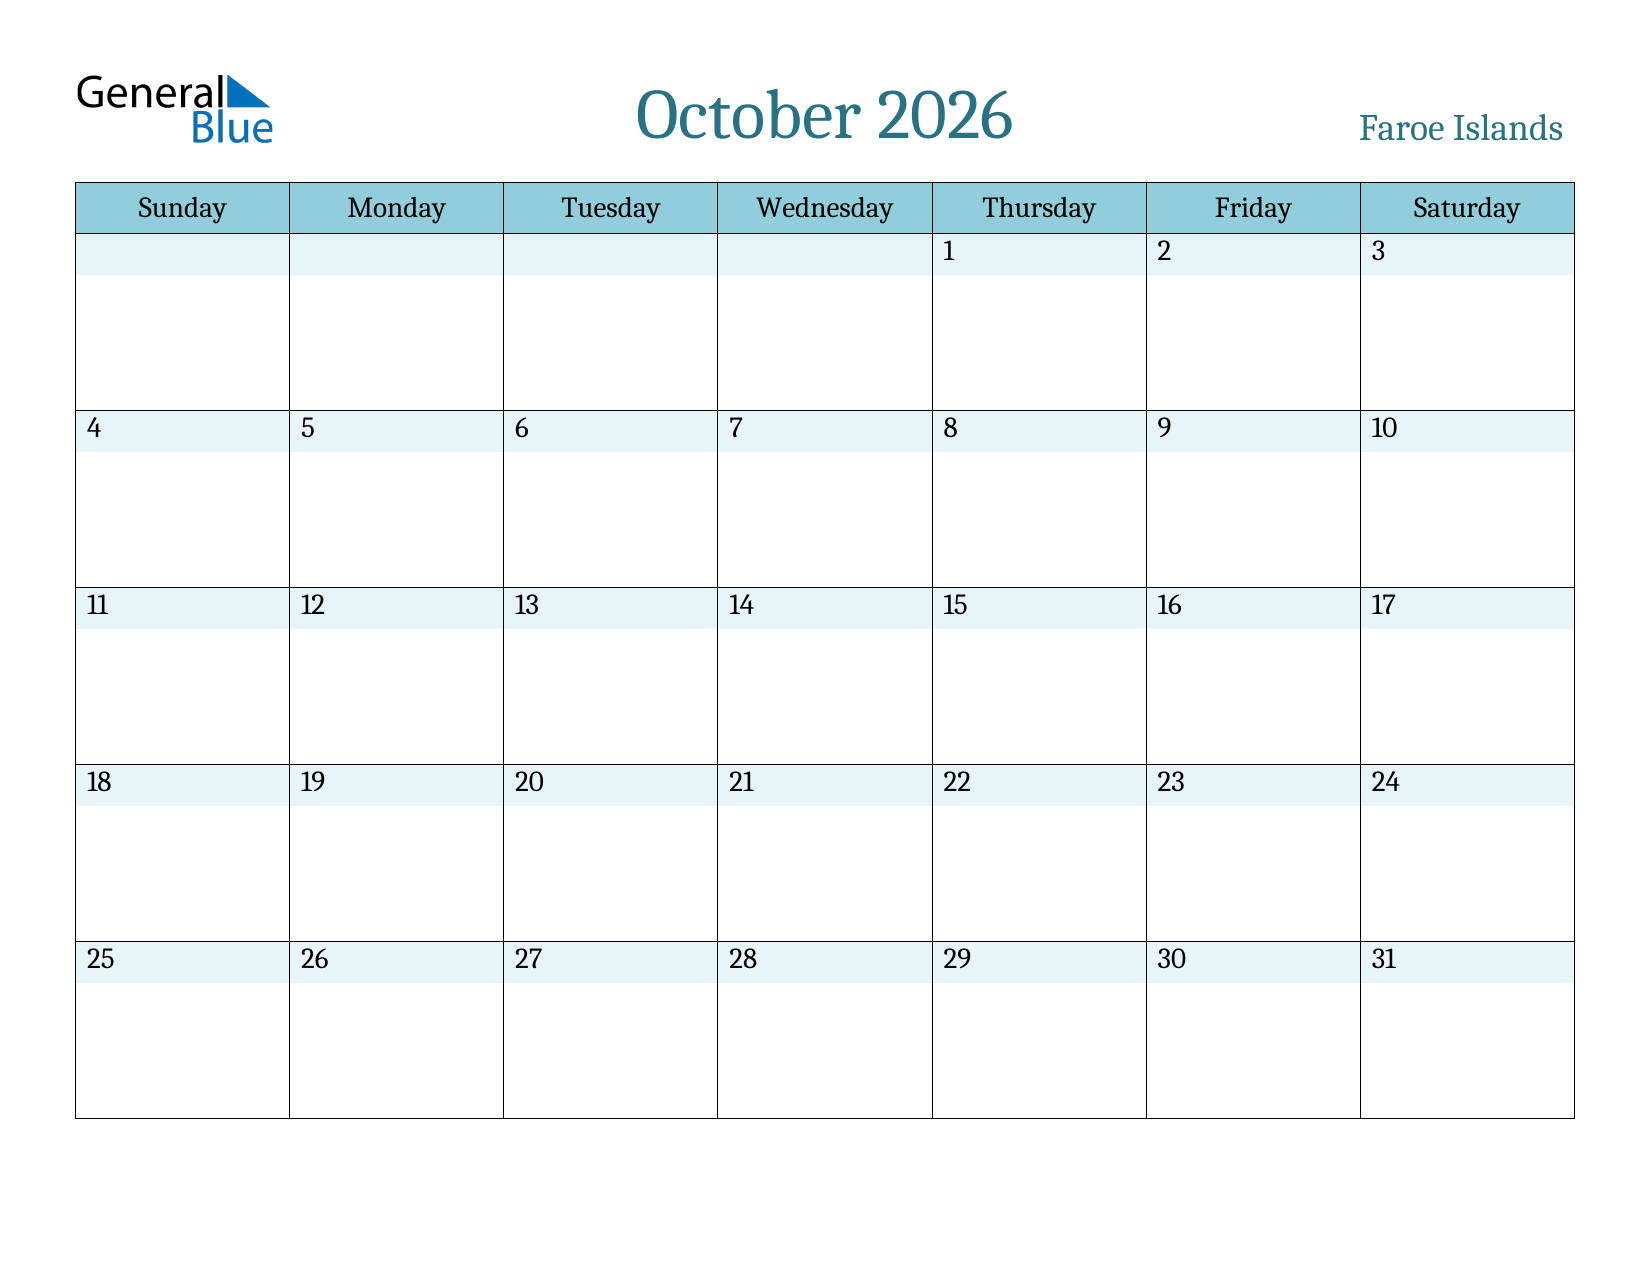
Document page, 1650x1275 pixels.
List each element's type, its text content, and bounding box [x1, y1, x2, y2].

table_cell [1361, 983, 1574, 1118]
table_cell 24 [1361, 765, 1574, 806]
table_cell 21 [718, 765, 932, 806]
table_cell [1147, 275, 1360, 410]
table_cell [76, 234, 289, 275]
table_cell 30 [1147, 942, 1360, 983]
picture [77, 75, 273, 143]
table_cell 15 [933, 588, 1146, 629]
table_cell 31 [1361, 942, 1574, 983]
table_cell [1361, 452, 1574, 587]
table_cell 27 [504, 942, 717, 983]
table_cell [504, 629, 717, 764]
table_cell Thursday [933, 183, 1146, 233]
table_cell 1 [933, 234, 1146, 275]
table_cell [933, 806, 1146, 941]
table_cell Wednesday [718, 183, 932, 233]
table_cell Friday [1147, 183, 1360, 233]
table_cell 2 [1147, 234, 1360, 275]
table_cell [1361, 629, 1574, 764]
table_cell 25 [76, 942, 289, 983]
table_cell [76, 452, 289, 587]
table_cell [504, 983, 717, 1118]
table_cell [718, 234, 932, 275]
table_cell 26 [290, 942, 503, 983]
table_cell 29 [933, 942, 1146, 983]
table_cell [76, 806, 289, 941]
table_cell 7 [718, 411, 932, 452]
table_cell [504, 806, 717, 941]
table_cell 22 [933, 765, 1146, 806]
table_cell [718, 275, 932, 410]
table_cell [1147, 452, 1360, 587]
table_cell [718, 629, 932, 764]
table_cell [290, 234, 503, 275]
table_cell 19 [290, 765, 503, 806]
table_cell 17 [1361, 588, 1574, 629]
table_cell 20 [504, 765, 717, 806]
table_cell Tuesday [504, 183, 717, 233]
table_cell [290, 629, 503, 764]
table_cell [76, 629, 289, 764]
table_cell [718, 806, 932, 941]
table_cell 11 [76, 588, 289, 629]
table_cell 13 [504, 588, 717, 629]
table_cell 8 [933, 411, 1146, 452]
table_header October 2026 [504, 75, 1146, 182]
table_cell [1361, 806, 1574, 941]
table_cell Monday [290, 183, 503, 233]
table_cell [718, 452, 932, 587]
table_cell [1147, 983, 1360, 1118]
table_cell 10 [1361, 411, 1574, 452]
table_header Faroe Islands [1146, 75, 1574, 182]
table_cell 23 [1147, 765, 1360, 806]
table_cell [504, 275, 717, 410]
table_cell [290, 806, 503, 941]
table_cell 18 [76, 765, 289, 806]
table_cell [1361, 275, 1574, 410]
table_cell [1147, 806, 1360, 941]
table_cell 5 [290, 411, 503, 452]
table_cell [1147, 629, 1360, 764]
table_cell Saturday [1361, 183, 1574, 233]
table_cell 6 [504, 411, 717, 452]
table_cell 9 [1147, 411, 1360, 452]
table_cell [504, 234, 717, 275]
table_cell [933, 275, 1146, 410]
table_cell [504, 452, 717, 587]
table_cell 12 [290, 588, 503, 629]
table_cell [933, 452, 1146, 587]
table_cell 28 [718, 942, 932, 983]
table_cell 4 [76, 411, 289, 452]
table_cell [718, 983, 932, 1118]
table_cell [933, 629, 1146, 764]
table_cell [933, 983, 1146, 1118]
table_cell [290, 452, 503, 587]
table_cell [76, 983, 289, 1118]
table_cell [290, 275, 503, 410]
table_cell 14 [718, 588, 932, 629]
table_cell [290, 983, 503, 1118]
table_header [76, 75, 503, 182]
table_cell 3 [1361, 234, 1574, 275]
table_cell 16 [1147, 588, 1360, 629]
table_cell [76, 275, 289, 410]
table_cell Sunday [76, 183, 289, 233]
